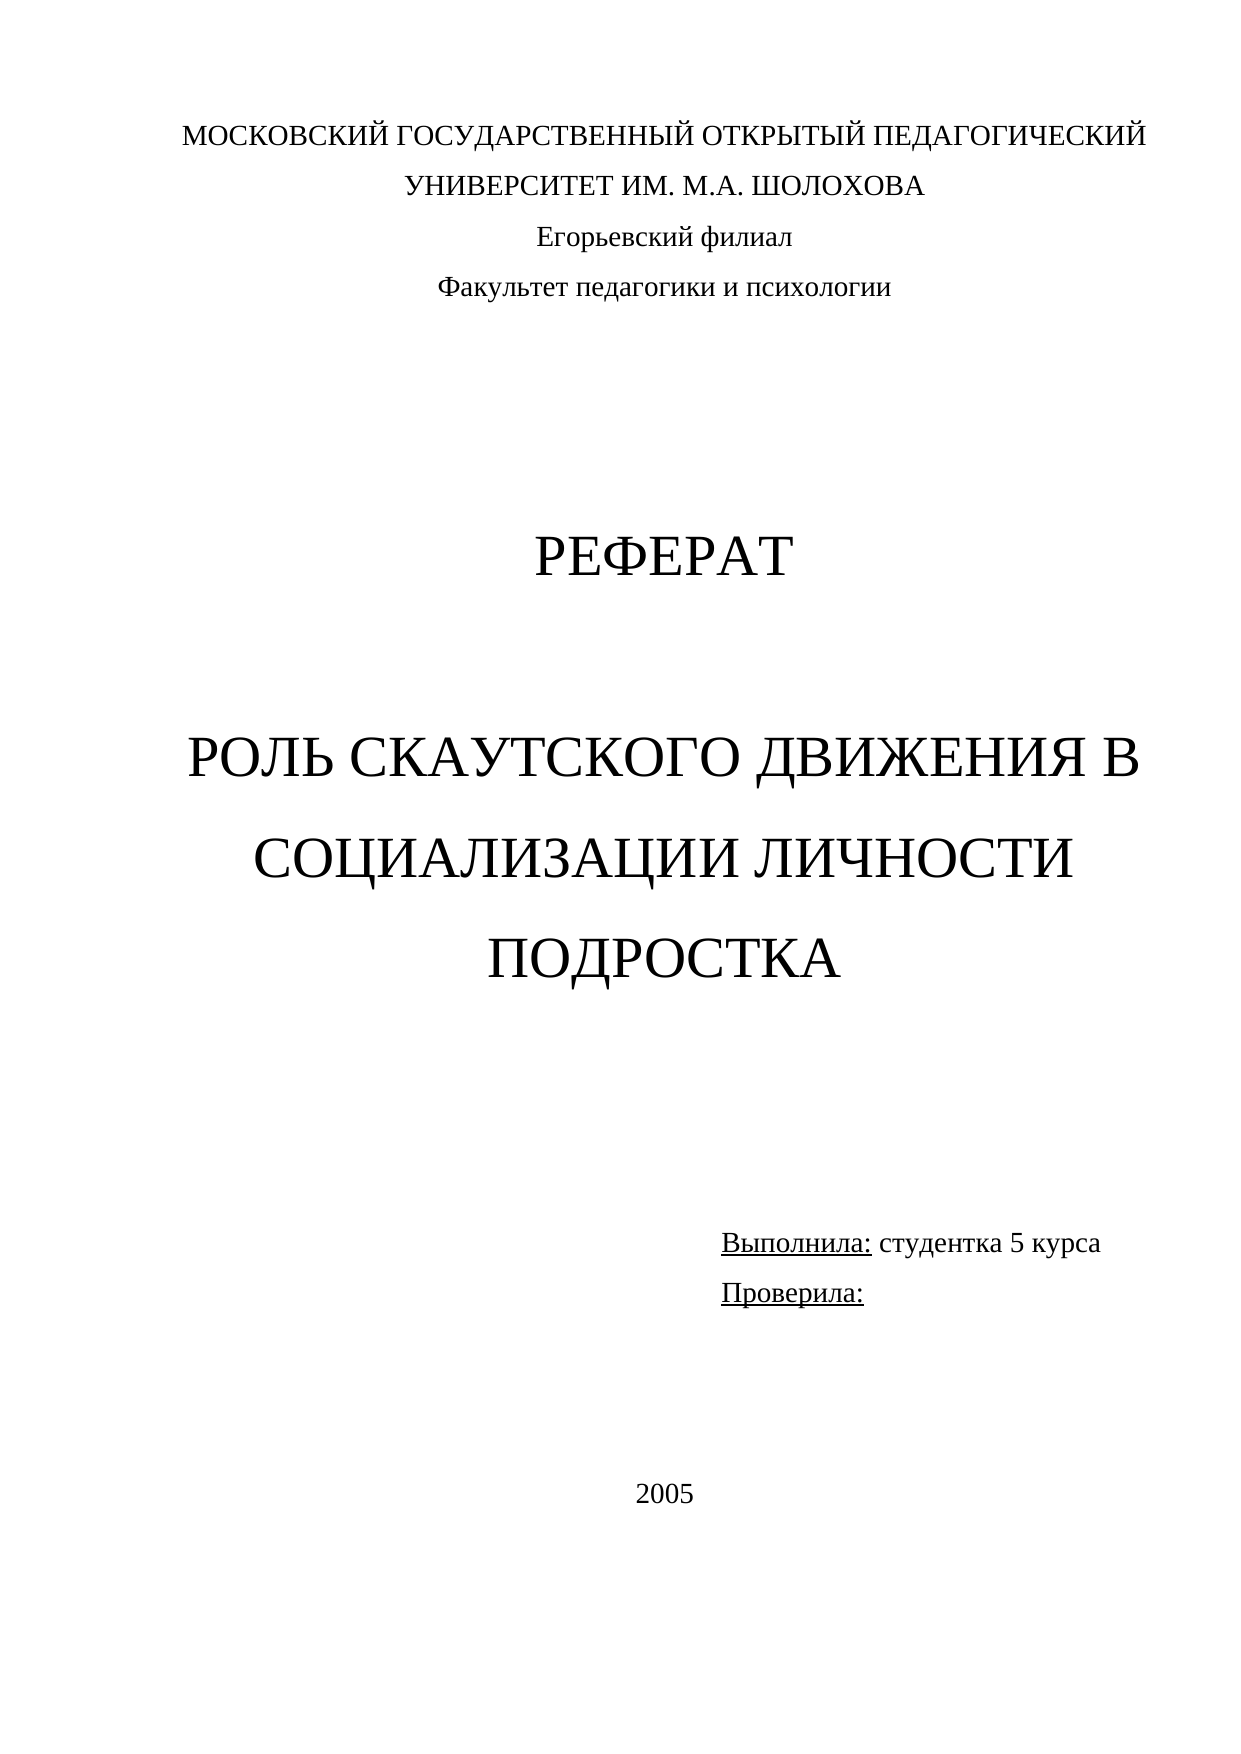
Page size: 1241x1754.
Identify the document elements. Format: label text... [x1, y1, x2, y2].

text РОЛЬ СКАУТСКОГО ДВИЖЕНИЯ В СОЦИАЛИЗАЦИИ ЛИЧНОСТИ ПОДРОСТКА [177, 722, 1152, 990]
text Егорьевский филиал [177, 219, 1152, 252]
text Проверила: [721, 1275, 1152, 1309]
text МОСКОВСКИЙ ГОСУДАРСТВЕННЫЙ ОТКРЫТЫЙ ПЕДАГОГИЧЕСКИЙ УНИВЕРСИТЕТ ИМ. М.А. ШОЛОХОВА [177, 118, 1152, 202]
text Выполнила: студентка 5 курса [721, 1225, 1152, 1258]
text Факультет педагогики и психологии [177, 269, 1152, 303]
text РЕФЕРАТ [177, 521, 1152, 588]
text 2005 [177, 1477, 1152, 1510]
